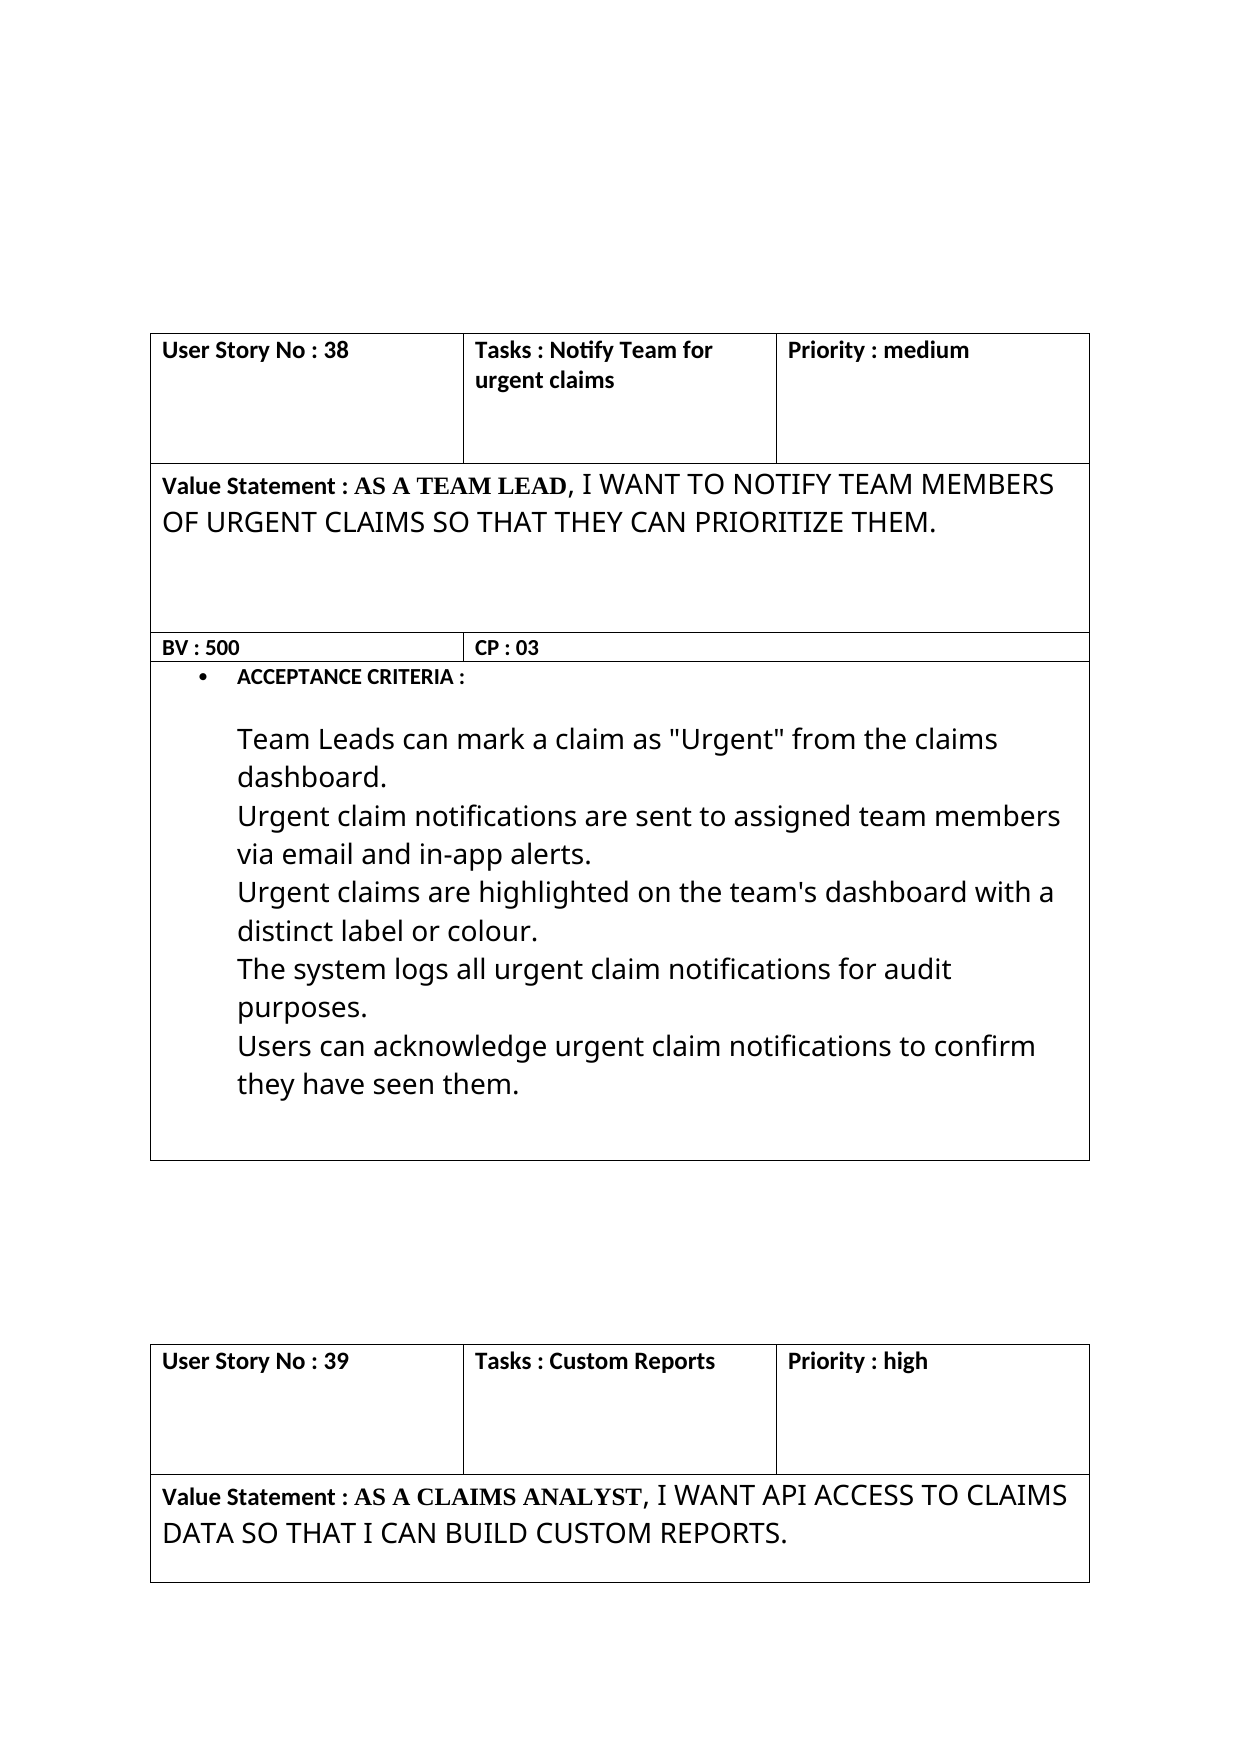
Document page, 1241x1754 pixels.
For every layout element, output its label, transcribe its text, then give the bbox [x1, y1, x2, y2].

table_header Tasks : Custom Reports [464, 1345, 776, 1474]
table_header User Story No : 38 [151, 334, 463, 463]
table_header Priority : medium [777, 334, 1089, 463]
table_cell Value Statement : AS A TEAM LEAD, I WANT TO NOTIFY TEAM MEMBERS OF URGENT CLAIMS SO THAT THEY CAN PRIORITIZE THEM. [151, 464, 1089, 632]
table_header Tasks : Notify Team for urgent claims [464, 334, 776, 463]
table_header Priority : high [777, 1345, 1089, 1474]
table_cell BV : 500 [151, 633, 463, 661]
table_cell CP : 03 [464, 633, 1089, 661]
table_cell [151, 1475, 1089, 1582]
table_cell ACCEPTANCE CRITERIA : Team Leads can mark a claim as "Urgent" from the claims dashboard. Urgent claim notifications are sent to assigned team members via email and in-app alerts. Urgent claims are highlighted on the team's dashboard with a distinct label or colour. The system logs all urgent claim notifications for audit purposes. Users can acknowledge urgent claim notifications to confirm they have seen them. [151, 662, 1089, 1160]
table_header User Story No : 39 [151, 1345, 463, 1474]
